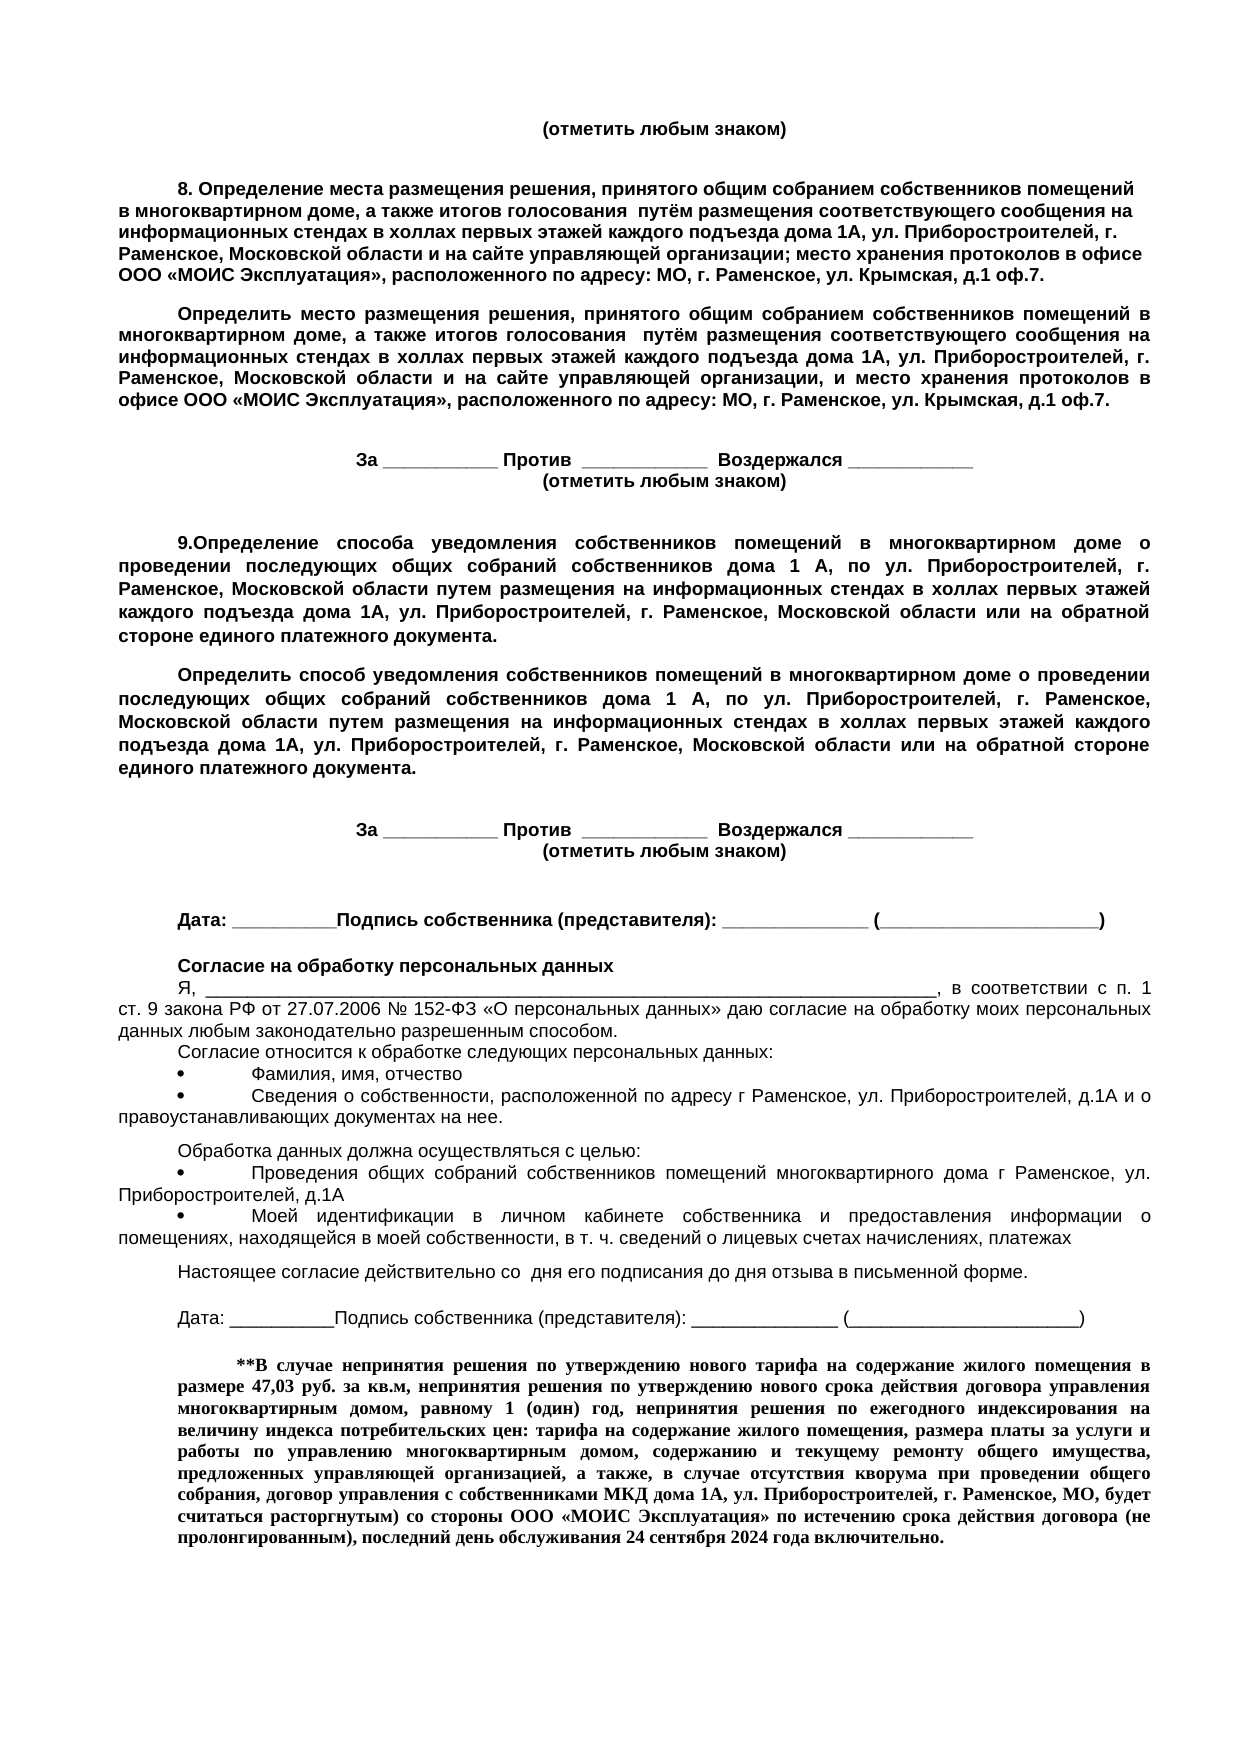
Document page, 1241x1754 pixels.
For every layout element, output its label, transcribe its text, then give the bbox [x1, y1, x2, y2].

text За ___________ Против ____________ Воздержался ____________ [118, 819, 1152, 840]
text (отметить любым знаком) [118, 118, 1152, 140]
text Согласие относится к обработке следующих персональных данных: [118, 1041, 1152, 1063]
text 8. Определение места размещения решения, принятого общим собранием собственников помещений в многоквартирном доме, а также итогов голосования путём размещения соответствующего сообщения на информационных стендах в холлах первых этажей каждого подъезда дома 1А, ул. Приборостроителей, г. Раменское, Московской области и на сайте управляющей организации; место хранения протоколов в офисе ООО «МОИС Эксплуатация», расположенного по адресу: МО, г. Раменское, ул. Крымская, д.1 оф.7. [118, 178, 1152, 286]
text Я, ______________________________________________________________________, в соответствии с п. 1 ст. 9 закона РФ от 27.07.2006 № 152-ФЗ «О персональных данных» даю согласие на обработку моих персональных данных любым законодательно разрешенным способом. [118, 976, 1152, 1041]
text Дата: __________Подпись собственника (представителя): ______________ (______________________) [118, 1307, 1152, 1329]
text Обработка данных должна осуществляться с целью: [118, 1140, 1152, 1162]
text (отметить любым знаком) [118, 470, 1152, 492]
list **В случае непринятия решения по утверждению нового тарифа на содержание жилого помещения в размере 47,03 руб. за кв.м, непринятия решения по утверждению нового срока действия договора управления многоквартирным домом, равному 1 (один) год, непринятия решения по ежегодного индексирования на величину индекса потребительских цен: тарифа на содержание жилого помещения, размера платы за услуги и работы по управлению многоквартирным домом, содержанию и текущему ремонту общего имущества, предложенных управляющей организацией, а также, в случае отсутствия кворума при проведении общего собрания, договор управления с собственниками МКД дома 1А, ул. Приборостроителей, г. Раменское, МО, будет считаться расторгнутым) со стороны ООО «МОИС Эксплуатация» по истечению срока действия договора (не пролонгированным), последний день обслуживания 24 сентября 2024 года включительно. [177, 1354, 1152, 1548]
text Дата: __________Подпись собственника (представителя): ______________ (_____________________) [118, 908, 1152, 930]
list Моей идентификации в личном кабинете собственника и предоставления информации о помещениях, находящейся в моей собственности, в т. ч. сведений о лицевых счетах начислениях, платежах [118, 1205, 1152, 1248]
text Определить способ уведомления собственников помещений в многоквартирном доме о проведении последующих общих собраний собственников дома 1 А, по ул. Приборостроителей, г. Раменское, Московской области путем размещения на информационных стендах в холлах первых этажей каждого подъезда дома 1А, ул. Приборостроителей, г. Раменское, Московской области или на обратной стороне единого платежного документа. [118, 664, 1152, 779]
text За ___________ Против ____________ Воздержался ____________ [118, 448, 1152, 470]
text Настоящее согласие действительно со дня его подписания до дня отзыва в письменной форме. [118, 1261, 1152, 1282]
text Определить место размещения решения, принятого общим собранием собственников помещений в многоквартирном доме, а также итогов голосования путём размещения соответствующего сообщения на информационных стендах в холлах первых этажей каждого подъезда дома 1А, ул. Приборостроителей, г. Раменское, Московской области и на сайте управляющей организации, и место хранения протоколов в офисе ООО «МОИС Эксплуатация», расположенного по адресу: МО, г. Раменское, ул. Крымская, д.1 оф.7. [118, 302, 1152, 410]
text 9.Определение способа уведомления собственников помещений в многоквартирном доме о проведении последующих общих собраний собственников дома 1 А, по ул. Приборостроителей, г. Раменское, Московской области путем размещения на информационных стендах в холлах первых этажей каждого подъезда дома 1А, ул. Приборостроителей, г. Раменское, Московской области или на обратной стороне единого платежного документа. [118, 531, 1152, 646]
list Проведения общих собраний собственников помещений многоквартирного дома г Раменское, ул. Приборостроителей, д.1А [118, 1162, 1152, 1205]
list Сведения о собственности, расположенной по адресу г Раменское, ул. Приборостроителей, д.1А и о правоустанавливающих документах на нее. [118, 1084, 1152, 1128]
text Согласие на обработку персональных данных [118, 955, 1152, 976]
text (отметить любым знаком) [118, 840, 1152, 862]
list Фамилия, имя, отчество [118, 1063, 1152, 1084]
